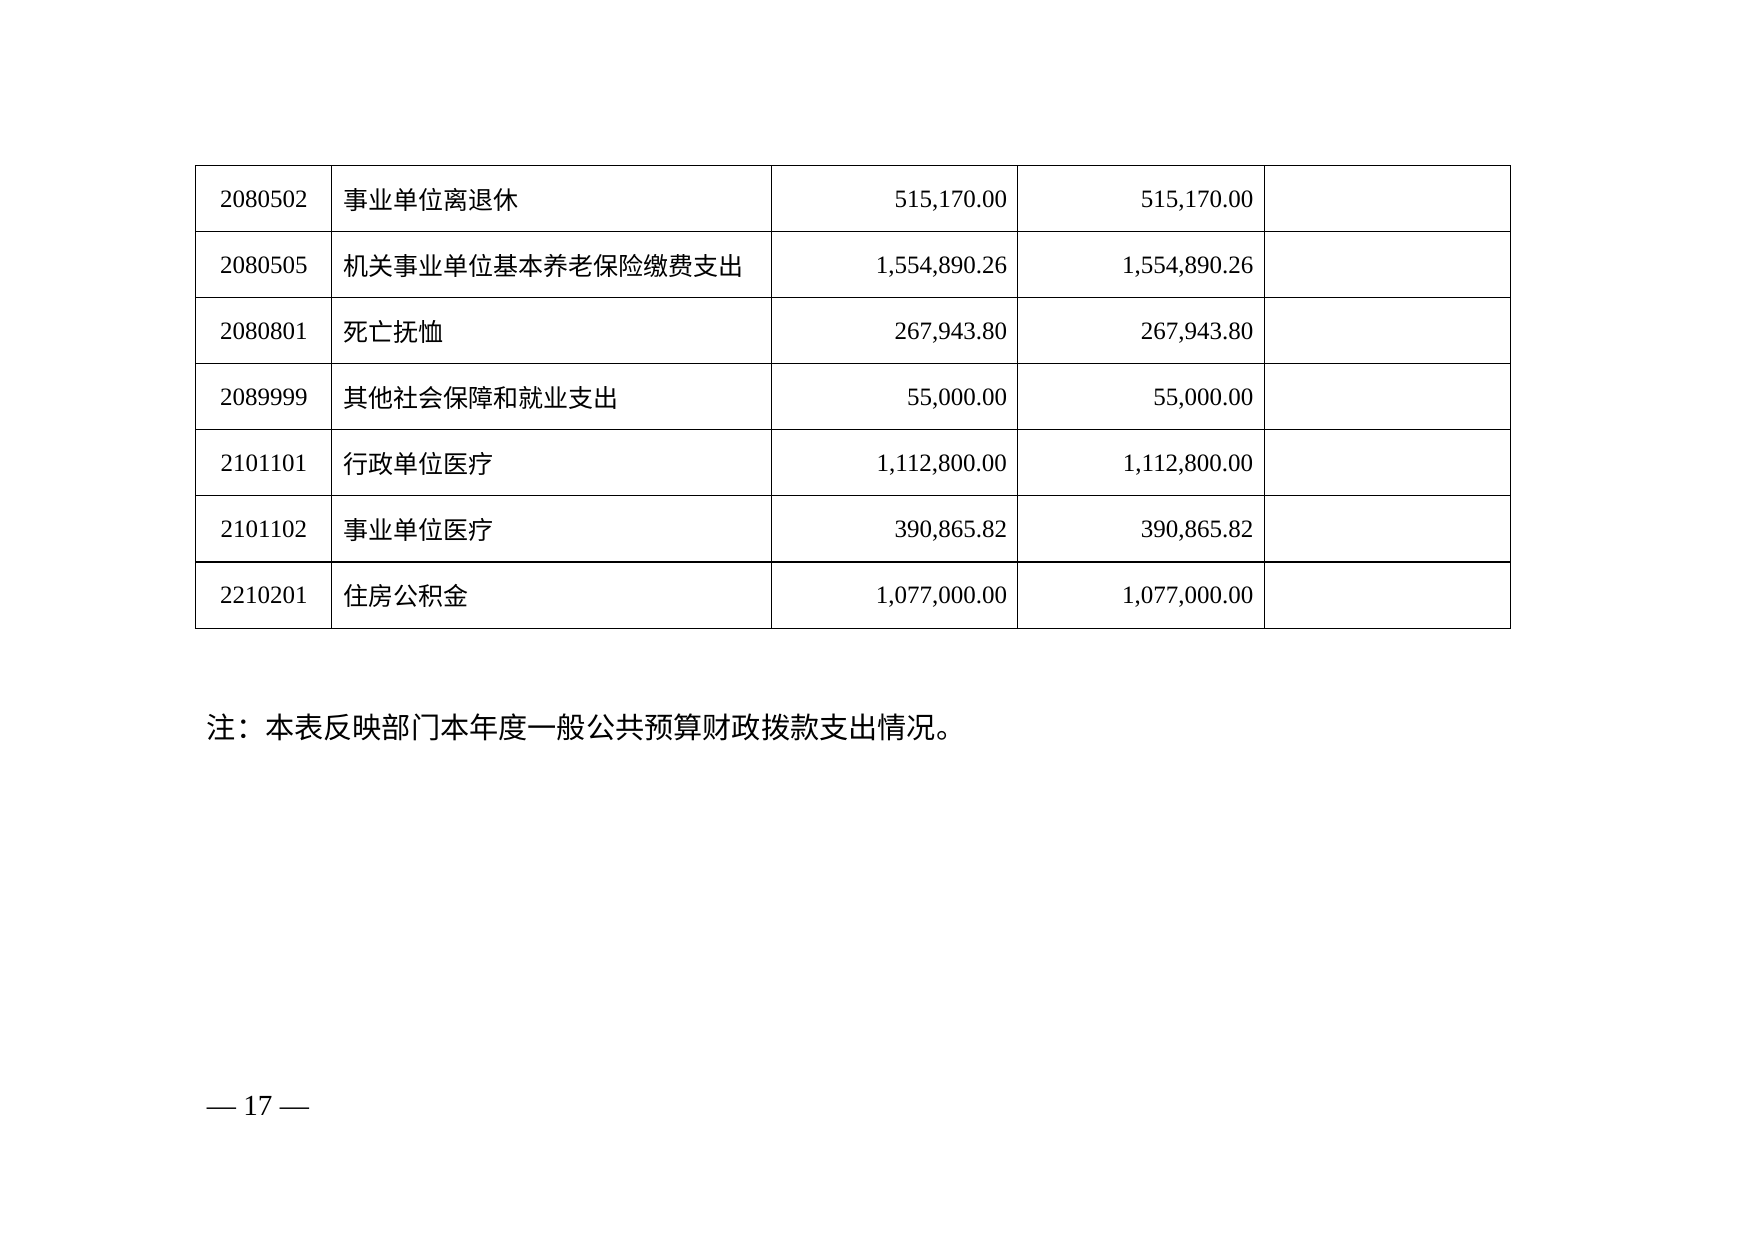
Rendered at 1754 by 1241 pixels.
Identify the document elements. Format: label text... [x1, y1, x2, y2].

table_cell 1,112,800.00 [772, 430, 1017, 495]
table_cell 事业单位医疗 [332, 496, 771, 561]
table_cell 390,865.82 [1018, 496, 1264, 561]
table_cell 其他社会保障和就业支出 [332, 364, 771, 429]
table_cell 2080801 [196, 298, 331, 363]
table_cell 2210201 [196, 563, 331, 627]
table_cell 2080505 [196, 232, 331, 297]
table_cell 1,554,890.26 [1018, 232, 1264, 297]
table_cell [1265, 232, 1510, 297]
table_cell 55,000.00 [1018, 364, 1264, 429]
table_cell 2089999 [196, 364, 331, 429]
table_cell 515,170.00 [772, 166, 1017, 231]
text 注：本表反映部门本年度一般公共预算财政拨款支出情况。 [207, 693, 1535, 758]
table_cell 1,112,800.00 [1018, 430, 1264, 495]
table_cell 事业单位离退休 [332, 166, 771, 231]
table_cell [1265, 563, 1510, 627]
table_cell 55,000.00 [772, 364, 1017, 429]
table_cell [1265, 496, 1510, 561]
table_cell 267,943.80 [772, 298, 1017, 363]
table_cell 2101101 [196, 430, 331, 495]
table_cell [1265, 298, 1510, 363]
table_cell 390,865.82 [772, 496, 1017, 561]
table_cell [1265, 166, 1510, 231]
table_cell 267,943.80 [1018, 298, 1264, 363]
table_cell [1265, 430, 1510, 495]
table_cell 515,170.00 [1018, 166, 1264, 231]
table_cell 死亡抚恤 [332, 298, 771, 363]
table_cell 机关事业单位基本养老保险缴费支出 [332, 232, 771, 297]
table_cell 2101102 [196, 496, 331, 561]
table_cell 行政单位医疗 [332, 430, 771, 495]
table_cell 1,554,890.26 [772, 232, 1017, 297]
table_cell 住房公积金 [332, 563, 771, 627]
table_cell 2080502 [196, 166, 331, 231]
table_cell 1,077,000.00 [772, 563, 1017, 627]
table_cell [1265, 364, 1510, 429]
table_cell 1,077,000.00 [1018, 563, 1264, 627]
